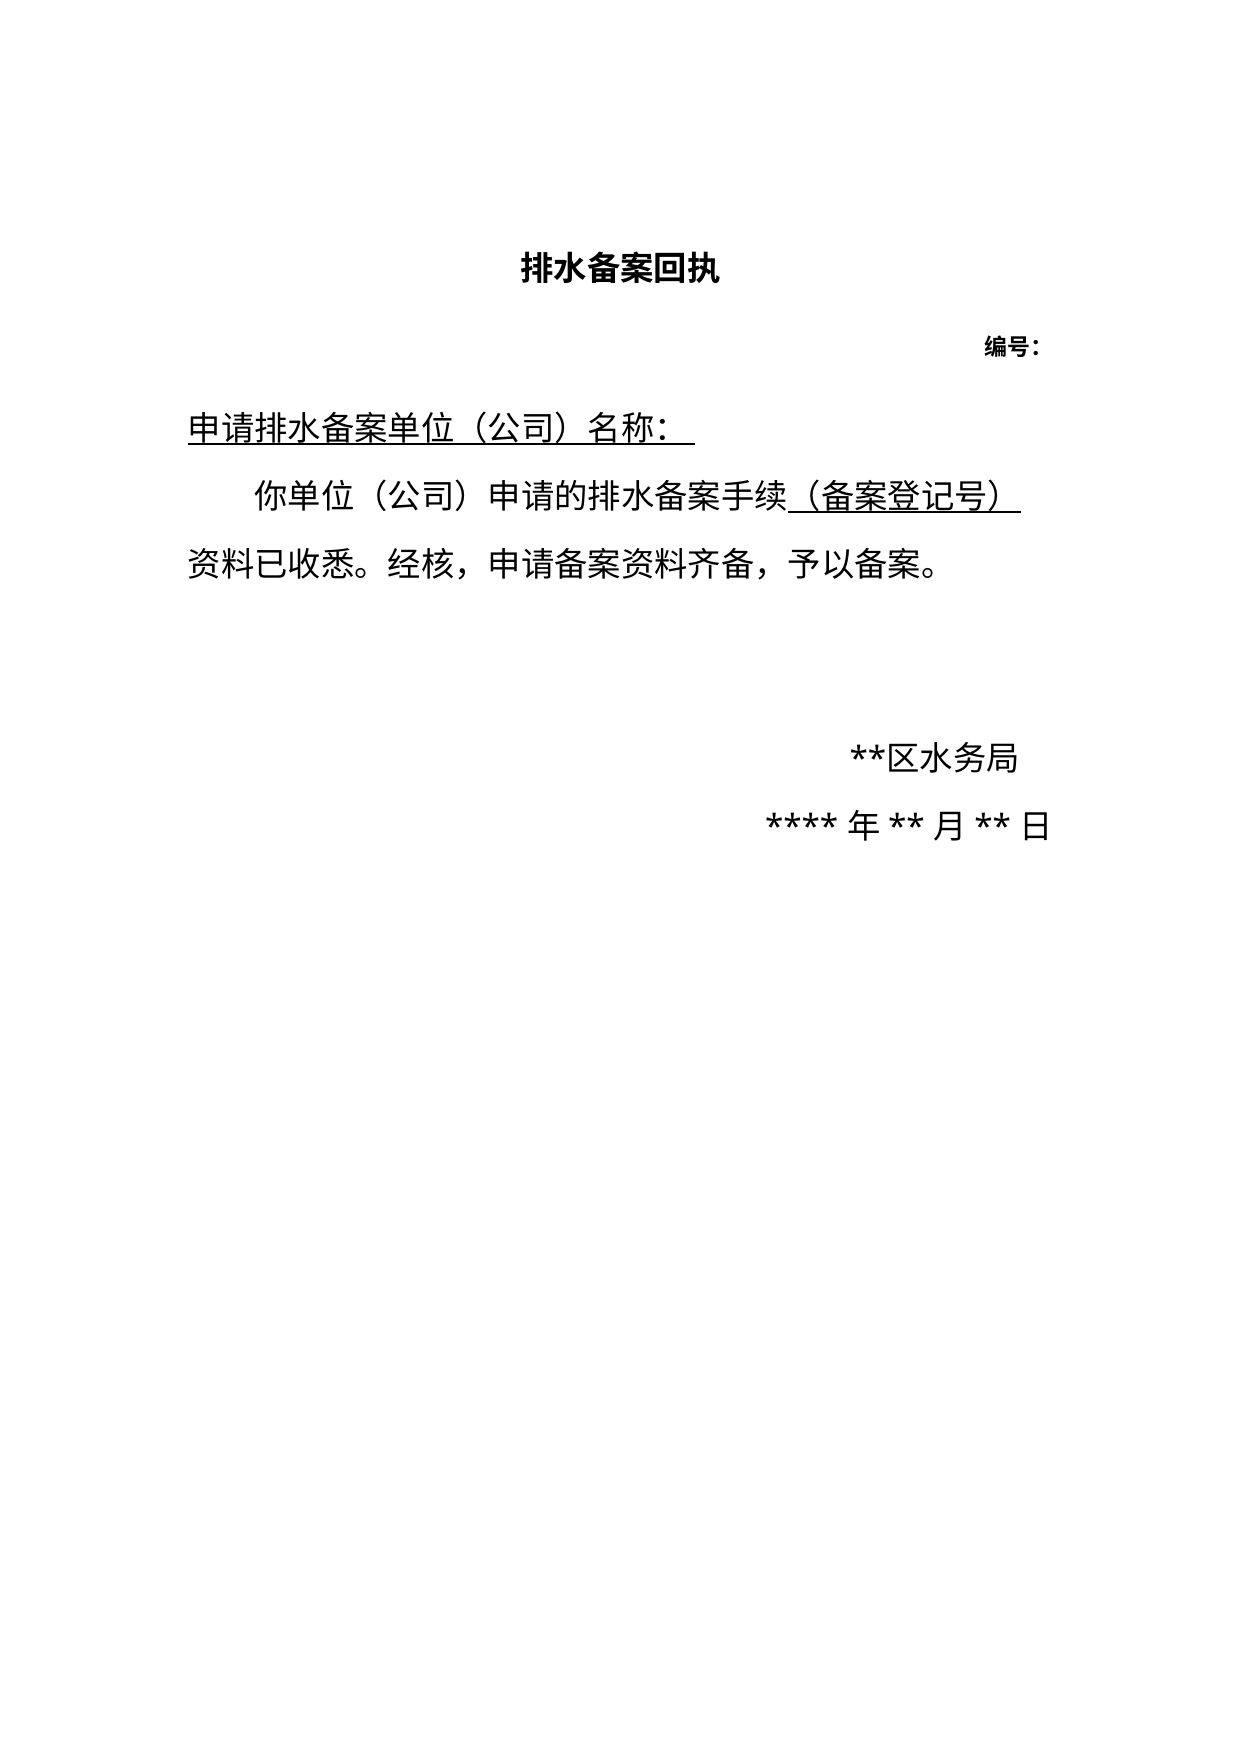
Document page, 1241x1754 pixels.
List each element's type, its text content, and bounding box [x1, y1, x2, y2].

text **** 年 ** 月 ** 日 [187, 790, 1053, 858]
text **区水务局 [187, 722, 1019, 790]
text 排水备案回执 [187, 232, 1053, 300]
text 编号： [187, 329, 1053, 363]
text 你单位（公司）申请的排水备案手续（备案登记号）资料已收悉。经核，申请备案资料齐备，予以备案。 [187, 460, 1053, 596]
text 申请排水备案单位（公司）名称： [187, 392, 1053, 460]
